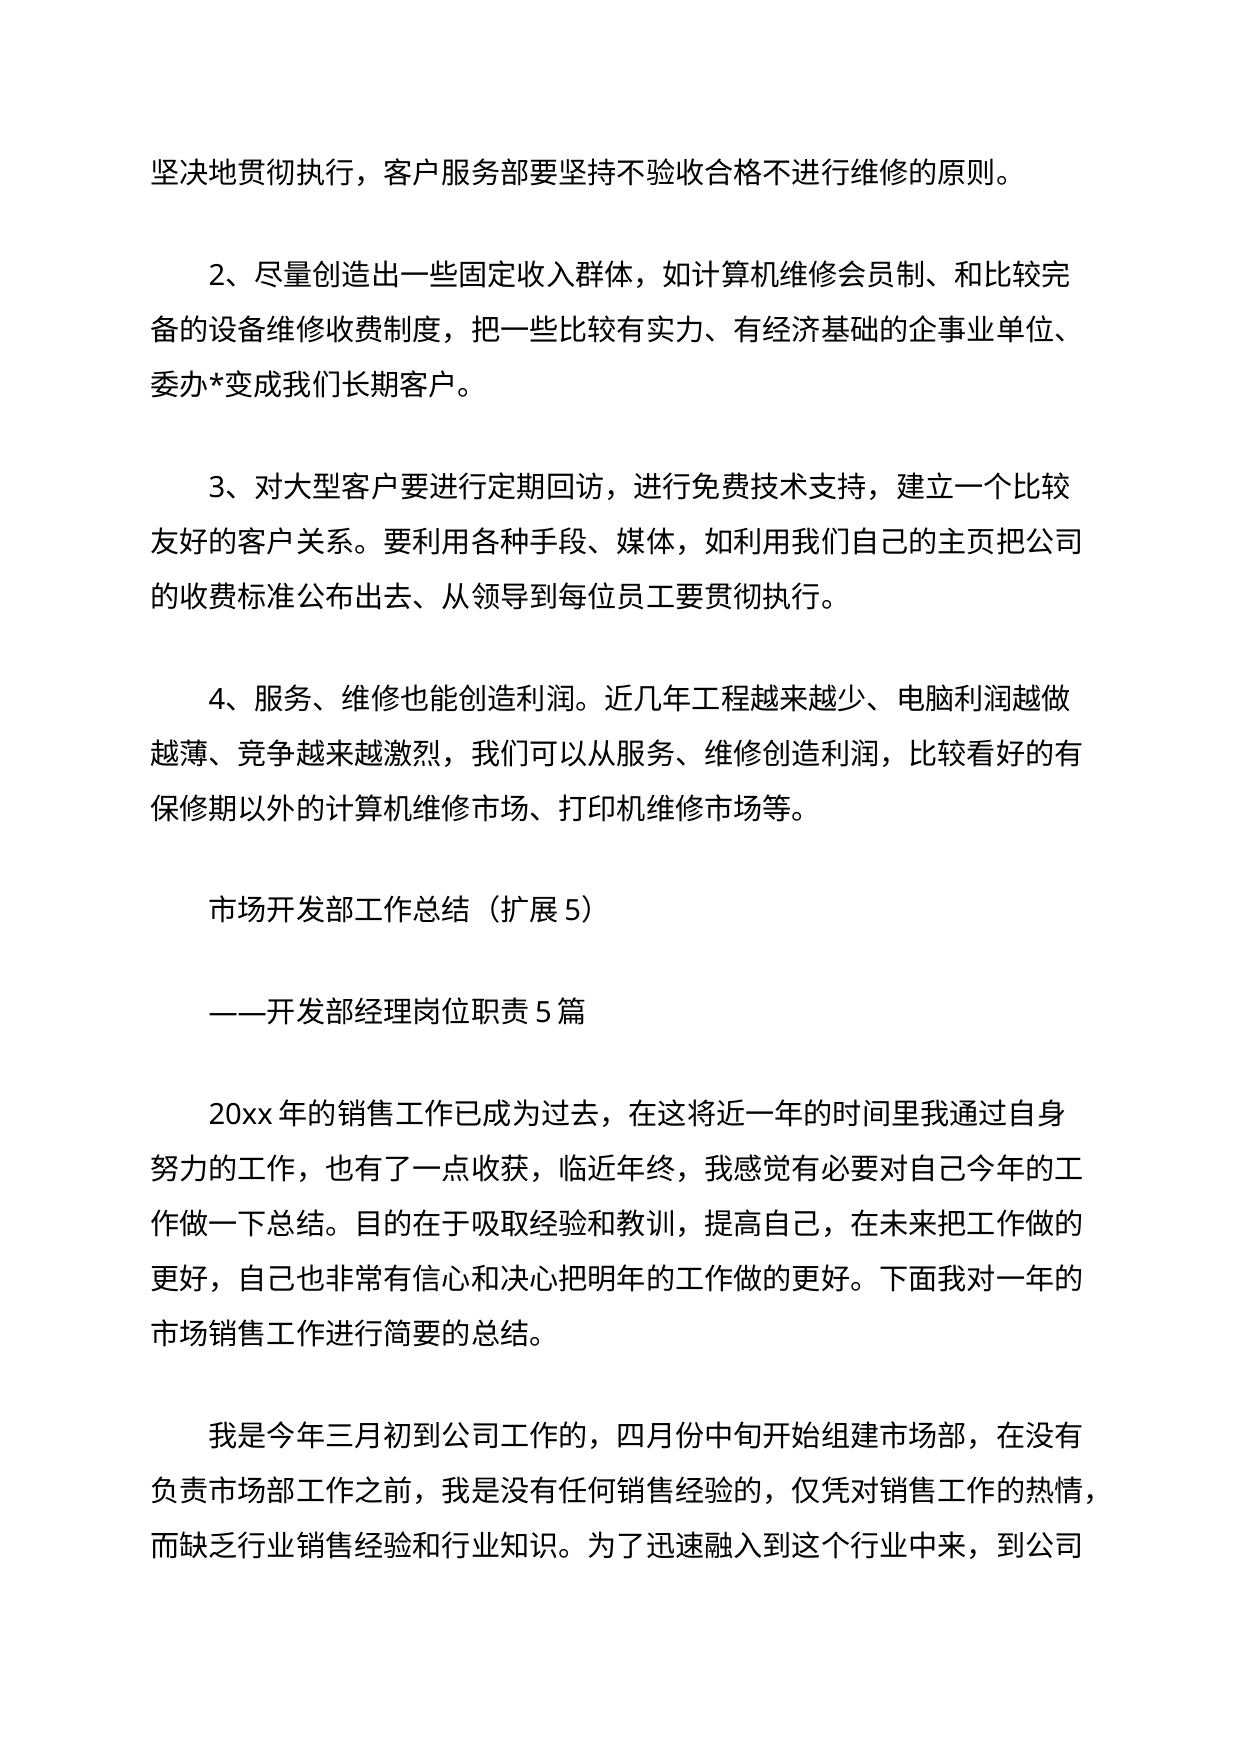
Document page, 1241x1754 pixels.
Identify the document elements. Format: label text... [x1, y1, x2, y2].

text 2、尽量创造出一些固定收入群体，如计算机维修会员制、和比较完备的设备维修收费制度，把一些比较有实力、有经济基础的企事业单位、委办*变成我们长期客户。 [150, 252, 1090, 404]
text 20xx年的销售工作已成为过去，在这将近一年的时间里我通过自身努力的工作，也有了一点收获，临近年终，我感觉有必要对自己今年的工作做一下总结。目的在于吸取经验和教训，提高自己，在未来把工作做的更好，自己也非常有信心和决心把明年的工作做的更好。下面我对一年的市场销售工作进行简要的总结。 [150, 1091, 1090, 1353]
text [150, 150, 1090, 192]
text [150, 1412, 1090, 1564]
text ——开发部经理岗位职责5篇 [150, 989, 1090, 1031]
text 4、服务、维修也能创造利润。近几年工程越来越少、电脑利润越做越薄、竞争越来越激烈，我们可以从服务、维修创造利润，比较看好的有保修期以外的计算机维修市场、打印机维修市场等。 [150, 675, 1090, 827]
text 3、对大型客户要进行定期回访，进行免费技术支持，建立一个比较友好的客户关系。要利用各种手段、媒体，如利用我们自己的主页把公司的收费标准公布出去、从领导到每位员工要贯彻执行。 [150, 464, 1090, 616]
text 市场开发部工作总结（扩展5） [150, 887, 1090, 929]
